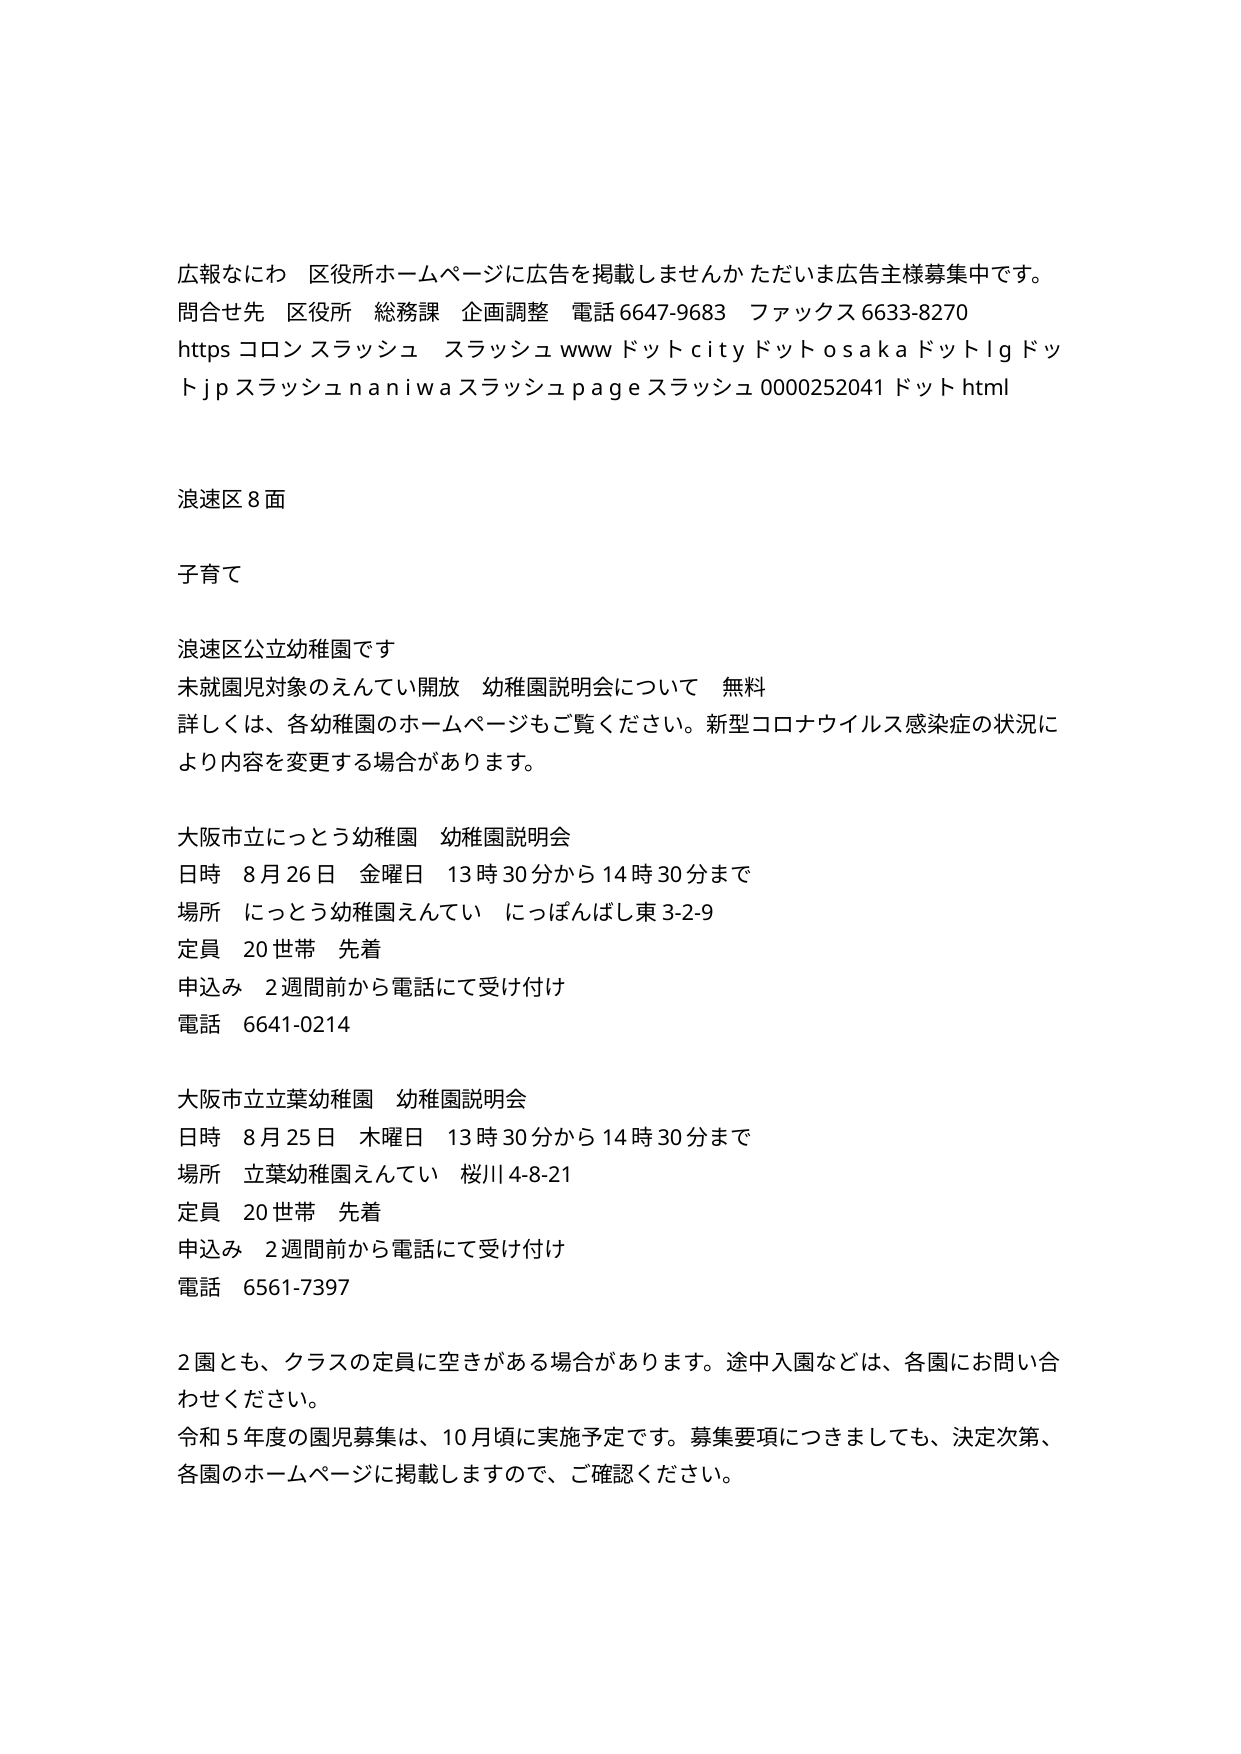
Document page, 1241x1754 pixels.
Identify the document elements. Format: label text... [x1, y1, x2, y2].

text 大阪市立立葉幼稚園 幼稚園説明会 [177, 1079, 1063, 1117]
text 定員 20世帯 先着 [177, 1192, 1063, 1229]
text 定員 20世帯 先着 [177, 929, 1063, 967]
text 大阪市立にっとう幼稚園 幼稚園説明会 [177, 817, 1063, 854]
text 浪速区公立幼稚園です [177, 629, 1063, 667]
text 2園とも、クラスの定員に空きがある場合があります。途中入園などは、各園にお問い合わせください。 令和5年度の園児募集は、10月頃に実施予定です。募集要項につきましても、決定次第、各園のホームページに掲載しますので、ご確認ください。 [177, 1342, 1063, 1492]
text 子育て [177, 554, 1063, 592]
text 申込み 2週間前から電話にて受け付け [177, 967, 1063, 1004]
text 日時 8月25日 木曜日 13時30分から14時30分まで [177, 1117, 1063, 1154]
text 場所 立葉幼稚園えんてい 桜川4-8-21 [177, 1154, 1063, 1192]
text 浪速区8面 [177, 479, 1063, 517]
text https コロン スラッシュ スラッシュ www ドット c i t y ドット o s a k a ドット l g ドット j p スラッシュ n a n i w a スラッシュ p a g e スラッシュ 0000252041 ドット html [177, 329, 1063, 404]
text 電話 6561-7397 [177, 1267, 1063, 1304]
text 広報なにわ 区役所ホームページに広告を掲載しませんか ただいま広告主様募集中です。 問合せ先 区役所 総務課 企画調整 電話6647-9683 ファックス6633-8270 [177, 254, 1063, 329]
text 日時 8月26日 金曜日 13時30分から14時30分まで [177, 854, 1063, 892]
text 申込み 2週間前から電話にて受け付け [177, 1229, 1063, 1267]
text 詳しくは、各幼稚園のホームページもご覧ください。新型コロナウイルス感染症の状況により内容を変更する場合があります。 [177, 704, 1063, 779]
text 電話 6641-0214 [177, 1004, 1063, 1042]
text 場所 にっとう幼稚園えんてい にっぽんばし東3-2-9 [177, 892, 1063, 929]
text 未就園児対象のえんてい開放 幼稚園説明会について 無料 [177, 667, 1063, 704]
